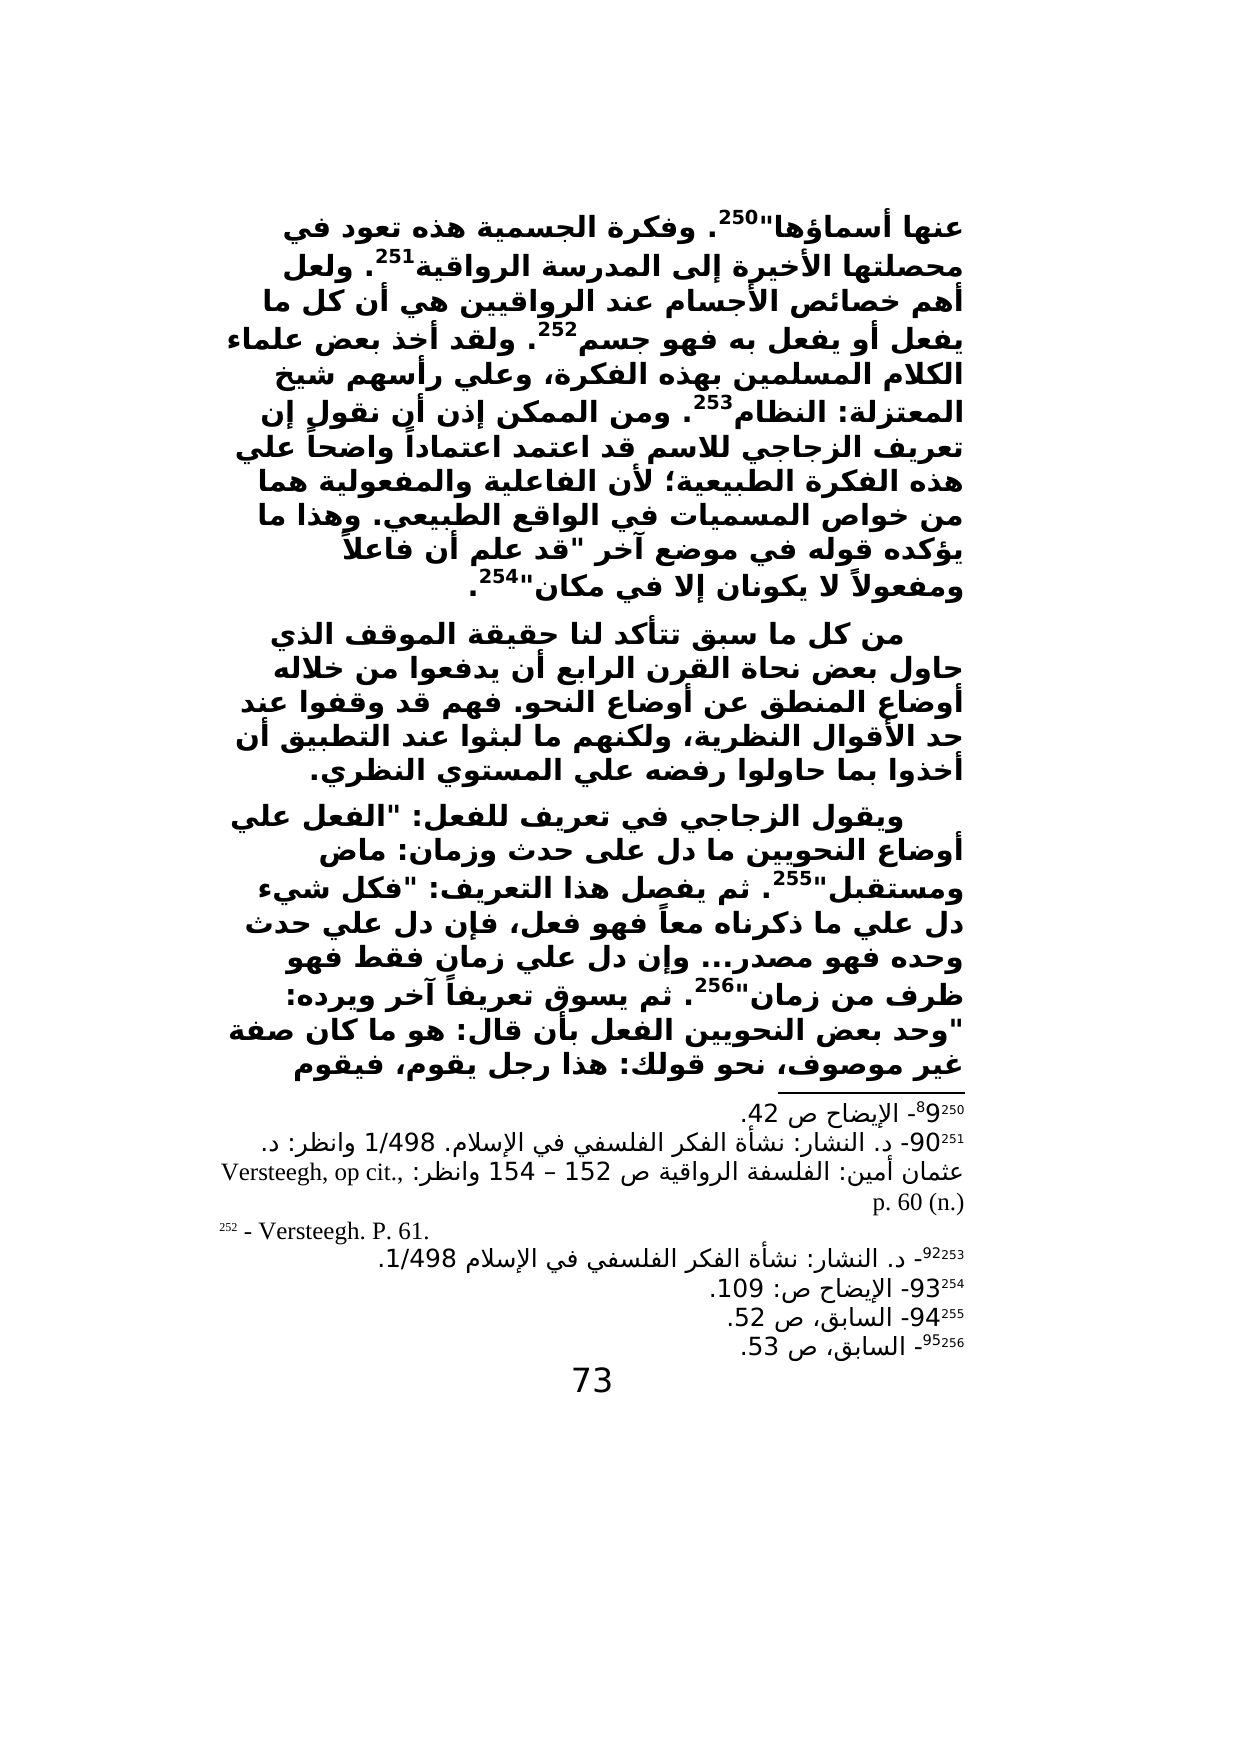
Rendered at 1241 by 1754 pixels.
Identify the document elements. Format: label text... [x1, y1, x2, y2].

text من كل ما سبق تتأكد لنا حقيقة الموقف الذي حاول بعض نحاة القرن الرابع أن يدفعوا من خلاله أوضاع المنطق عن أوضاع النحو. فهم قد وقفوا عند حد الأقوال النظرية، ولكنهم ما لبثوا عند التطبيق أن أخذوا بما حاولوا رفضه علي المستوي النظري. [219, 617, 964, 787]
text ويقول الزجاجي في تعريف للفعل: "الفعل علي أوضاع النحويين ما دل على حدث وزمان: ماض ومستقبل". ثم يفصل هذا التعريف: "فكل شيء دل علي ما ذكرناه معاً فهو فعل، فإن دل علي حدث وحده فهو مصدر... وإن دل علي زمان فقط فهو ظرف من زمان". ثم يسوق تعريفاً آخر ويرده: "وحد بعض النحويين الفعل بأن قال: هو ما كان صفة غير موصوف، نحو قولك: هذا رجل يقوم، فيقوم صفة لرجل، ولا يجوز أن تصف (يقوم) بشيء. قيل له: فإن الظروف قد تكون صفات للأسماء، ولا توصف هي، فقال: الظروف واقعة مواقع الأفعال، فالأفعال -على الحقيقة ـ هي التي يوصف بها، وليس ما قاله بشيء؛ لأنا قد نرى الظروف توصف في قولنا: مكاناً طيباً... ". وتعريف الفعل بأنه صفة غير موصوف يترادف مع تعريفين آخرين للفعل هما: [219, 799, 964, 1081]
text ويشير فرستيغ إلى بعض تعريفات الاسم في النحو اليوناني بما يكاد يطابق تعريف الزجاجي للاسم. يقول ثراكس مثلاً "إن للاسم موضعين: الفاعل والمفعول، مثل krites (الشخص الذي يحكم) و kritos (الشخص الذي يحكم عليه)". ويقول أبوللينوس ديسكيلوس "الاسم يسبق الفعل بالضرورة؛ لأن الفاعلية والمفعولية هما خاصية الأجسام". ومعنى ذلك أن الأسماء تعبر عن حركة الأجسام في الواقع الطبيعي من حيث الفاعلية أو المفعولية. وهو ما يفسره الزجاجي في موضع آخر من الإيضاح بقوله: "إن المخاطِب والمخاطَب والمخبَر عنه والمخبَر به أجسام وأعراض تنوب في العبارة عنها أسماؤها". وفكرة الجسمية هذه تعود في محصلتها الأخيرة إلى المدرسة الرواقية. ولعل أهم خصائص الأجسام عند الرواقيين هي أن كل ما يفعل أو يفعل به فهو جسم. ولقد أخذ بعض علماء الكلام المسلمين بهذه الفكرة، وعلي رأسهم شيخ المعتزلة: النظام. ومن الممكن إذن أن نقول إن تعريف الزجاجي للاسم قد اعتمد اعتماداً واضحاً علي هذه الفكرة الطبيعية؛ لأن الفاعلية والمفعولية هما من خواص المسميات في الواقع الطبيعي. وهذا ما يؤكده قوله في موضع آخر "قد علم أن فاعلاً ومفعولاً لا يكونان إلا في مكان". [219, 207, 964, 605]
